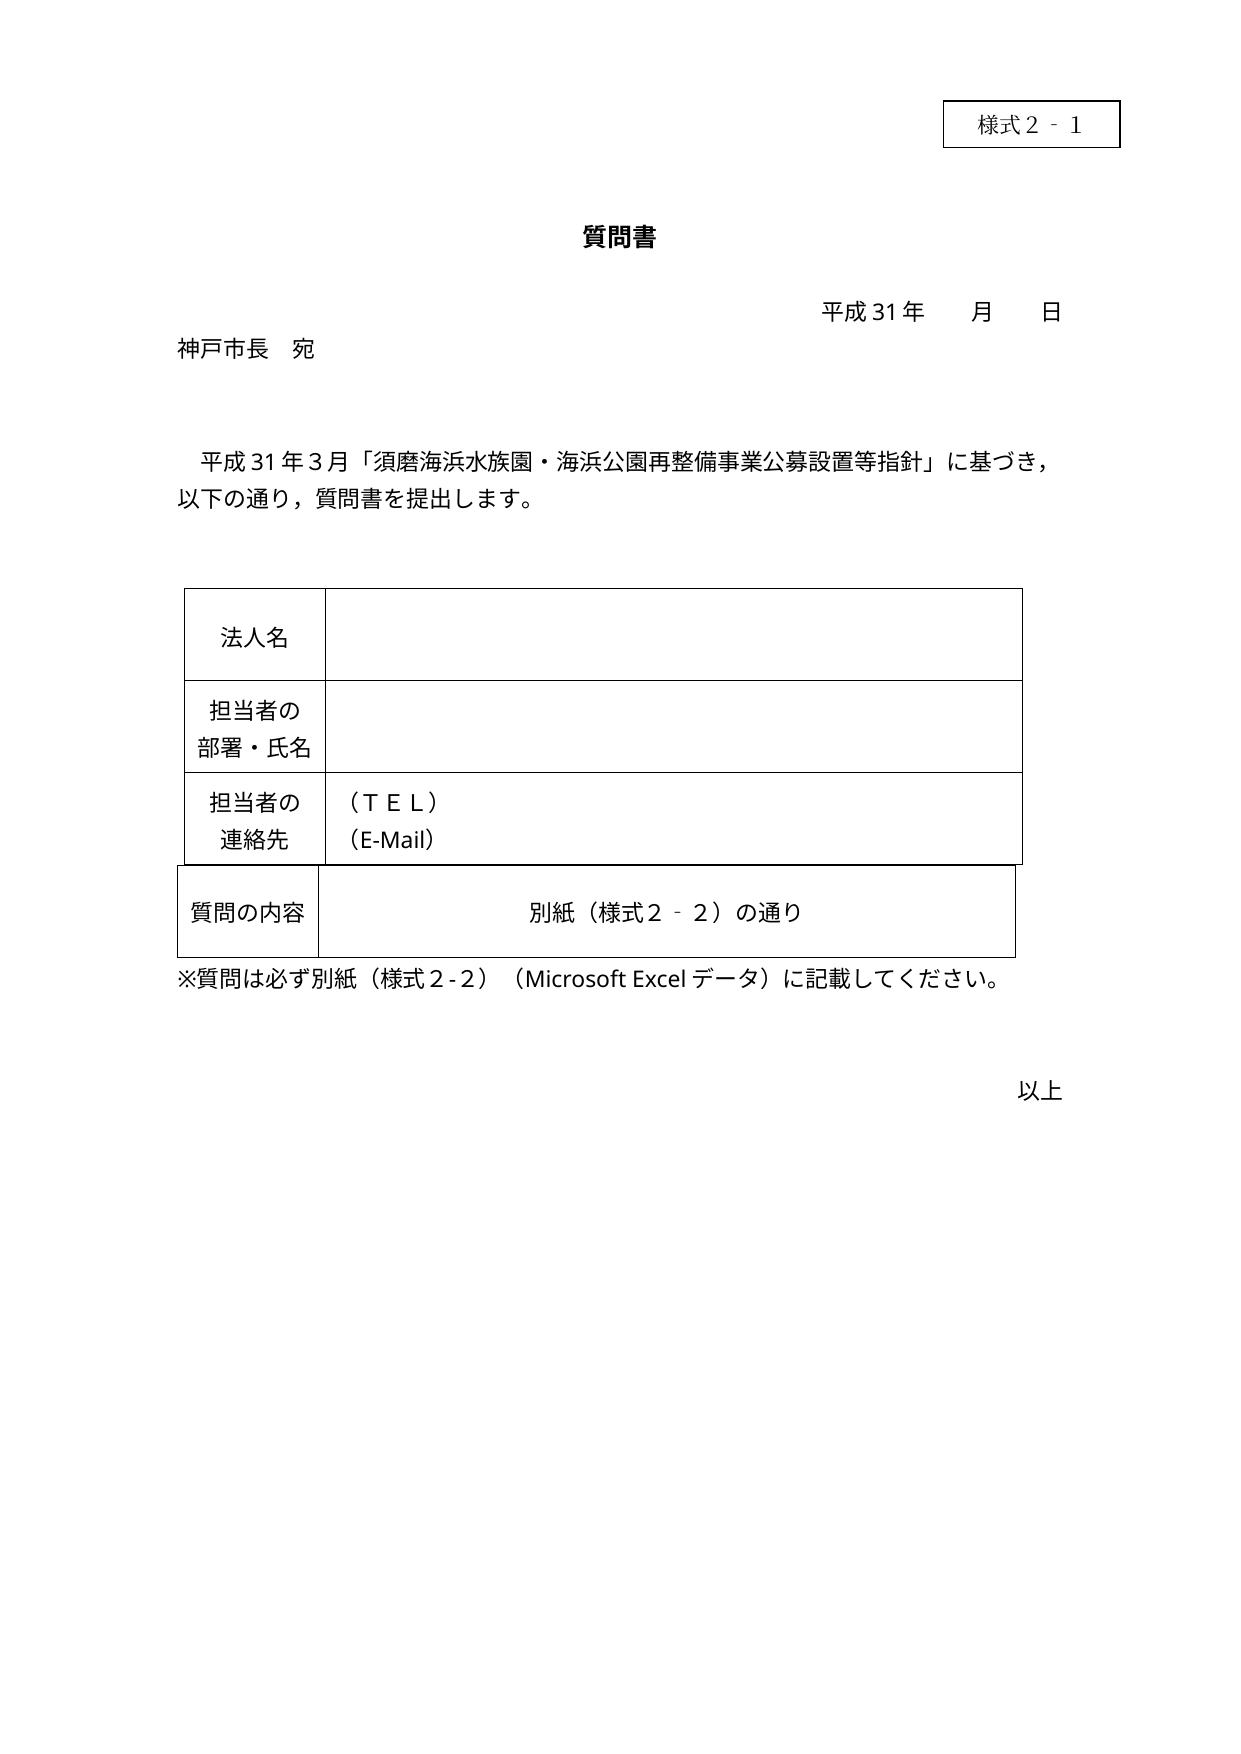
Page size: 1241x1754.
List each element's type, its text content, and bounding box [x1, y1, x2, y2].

table_header 質問の内容 [178, 866, 318, 957]
table_header 法人名 [185, 589, 325, 680]
text 平成31年３月「須磨海浜水族園・海浜公園再整備事業公募設置等指針」に基づき，以下の通り，質問書を提出します。 [177, 442, 1063, 517]
table_header 別紙（様式２‐２）の通り [319, 866, 1015, 957]
table_cell 担当者の 連絡先 [185, 773, 325, 864]
text 平成31年 月 日 [177, 292, 1063, 329]
table_header [326, 589, 1022, 680]
text 質問書 [177, 217, 1063, 254]
text 以上 [177, 1071, 1063, 1108]
table_cell （ＴＥＬ） （E-Mail） [326, 773, 1022, 864]
table_cell 担当者の 部署・氏名 [185, 681, 325, 772]
text 神戸市長 宛 [177, 329, 1063, 367]
table_cell [326, 681, 1022, 772]
text ※質問は必ず別紙（様式２-２）（Microsoft Excelデータ）に記載してください。 [177, 958, 1063, 996]
